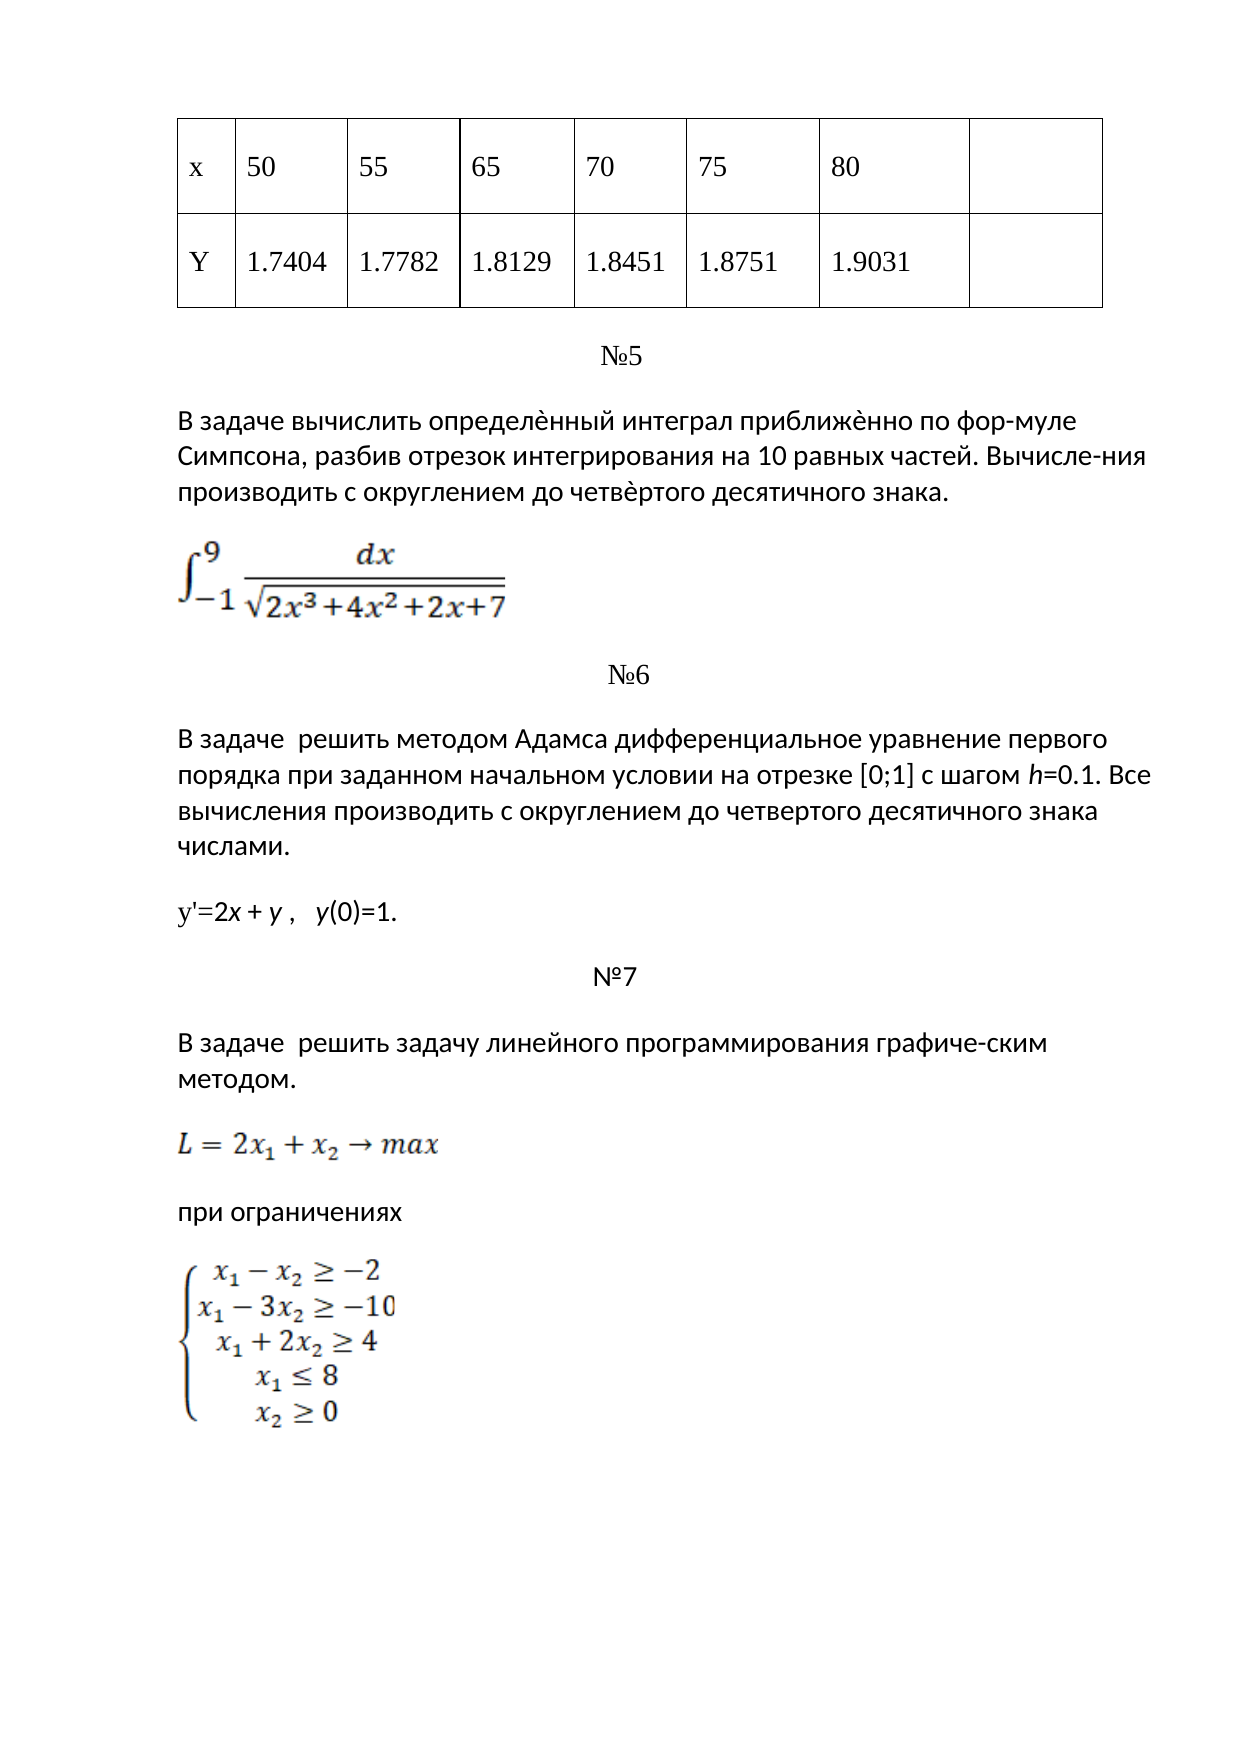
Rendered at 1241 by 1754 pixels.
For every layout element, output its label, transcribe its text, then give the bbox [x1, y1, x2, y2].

text В задаче решить задачу линейного программирования графиче-ским методом. [177, 1024, 1152, 1095]
table_header x [178, 119, 235, 213]
table_header 65 [461, 119, 574, 213]
table_header 75 [687, 119, 819, 213]
table_cell 1.8451 [575, 214, 686, 307]
text №6 [177, 657, 1152, 690]
table_header [970, 119, 1102, 213]
text В задаче решить методом Адамса дифференциальное уравнение первого порядка при заданном начальном условии на отрезке [0;1] с шагом h=0.1. Все вычисления производить с округлением до четвертого десятичного знака числами. [177, 720, 1152, 863]
table_cell Y [178, 214, 235, 307]
table_cell [970, 214, 1102, 307]
text В задаче вычислить определѐнный интеграл приближѐнно по фор-муле Симпсона, разбив отрезок интегрирования на 10 равных частей. Вычисле-ния производить с округлением до четвѐртого десятичного знака. [177, 402, 1152, 509]
table_header 50 [236, 119, 347, 213]
table_cell 1.8129 [461, 214, 574, 307]
text y'=2x + y , y(0)=1. [177, 893, 1152, 928]
table_header 70 [575, 119, 686, 213]
table_cell 1.9031 [820, 214, 969, 307]
text №5 [177, 338, 1152, 372]
table_header 80 [820, 119, 969, 213]
table_cell 1.8751 [687, 214, 819, 307]
table_cell 1.7404 [236, 214, 347, 307]
text №7 [177, 958, 1152, 994]
table_header 55 [348, 119, 459, 213]
table_cell 1.7782 [348, 214, 459, 307]
text при ограничениях [177, 1193, 1152, 1228]
